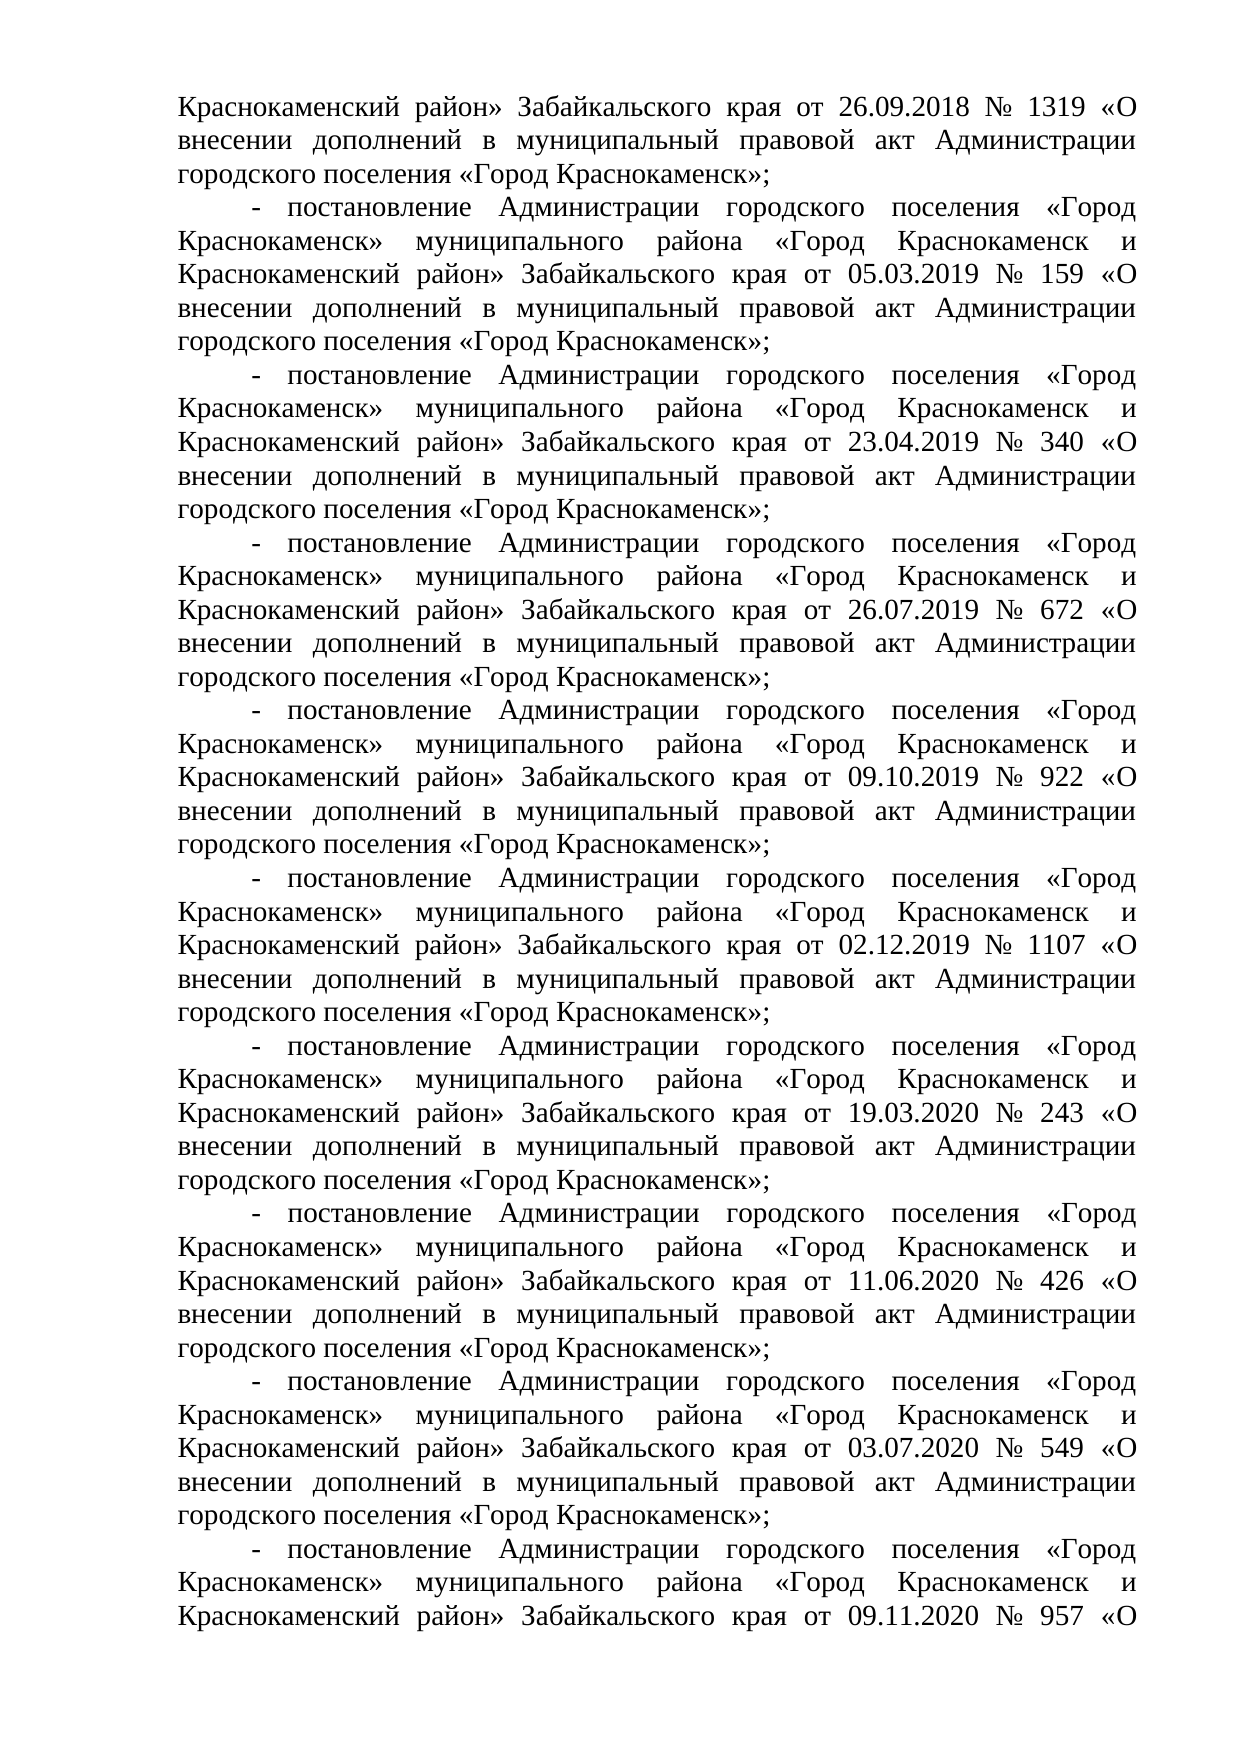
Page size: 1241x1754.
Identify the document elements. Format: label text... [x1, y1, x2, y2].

text - постановление Администрации городского поселения «Город Краснокаменск» муниципального района «Город Краснокаменск и Краснокаменский район» Забайкальского края от 11.06.2020 № 426 «О внесении дополнений в муниципальный правовой акт Администрации городского поселения «Город Краснокаменск»; [177, 1196, 1137, 1363]
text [177, 1531, 1137, 1632]
text - постановление Администрации городского поселения «Город Краснокаменск» муниципального района «Город Краснокаменск и Краснокаменский район» Забайкальского края от 02.12.2019 № 1107 «О внесении дополнений в муниципальный правовой акт Администрации городского поселения «Город Краснокаменск»; [177, 860, 1137, 1028]
text - постановление Администрации городского поселения «Город Краснокаменск» муниципального района «Город Краснокаменск и Краснокаменский район» Забайкальского края от 05.03.2019 № 159 «О внесении дополнений в муниципальный правовой акт Администрации городского поселения «Город Краснокаменск»; [177, 189, 1137, 357]
text - постановление Администрации городского поселения «Город Краснокаменск» муниципального района «Город Краснокаменск и Краснокаменский район» Забайкальского края от 03.07.2020 № 549 «О внесении дополнений в муниципальный правовой акт Администрации городского поселения «Город Краснокаменск»; [177, 1363, 1137, 1531]
text - постановление Администрации городского поселения «Город Краснокаменск» муниципального района «Город Краснокаменск и Краснокаменский район» Забайкальского края от 19.03.2020 № 243 «О внесении дополнений в муниципальный правовой акт Администрации городского поселения «Город Краснокаменск»; [177, 1028, 1137, 1196]
text - постановление Администрации городского поселения «Город Краснокаменск» муниципального района «Город Краснокаменск и Краснокаменский район» Забайкальского края от 09.10.2019 № 922 «О внесении дополнений в муниципальный правовой акт Администрации городского поселения «Город Краснокаменск»; [177, 692, 1137, 860]
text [177, 89, 1137, 189]
text - постановление Администрации городского поселения «Город Краснокаменск» муниципального района «Город Краснокаменск и Краснокаменский район» Забайкальского края от 23.04.2019 № 340 «О внесении дополнений в муниципальный правовой акт Администрации городского поселения «Город Краснокаменск»; [177, 357, 1137, 525]
text - постановление Администрации городского поселения «Город Краснокаменск» муниципального района «Город Краснокаменск и Краснокаменский район» Забайкальского края от 26.07.2019 № 672 «О внесении дополнений в муниципальный правовой акт Администрации городского поселения «Город Краснокаменск»; [177, 525, 1137, 692]
